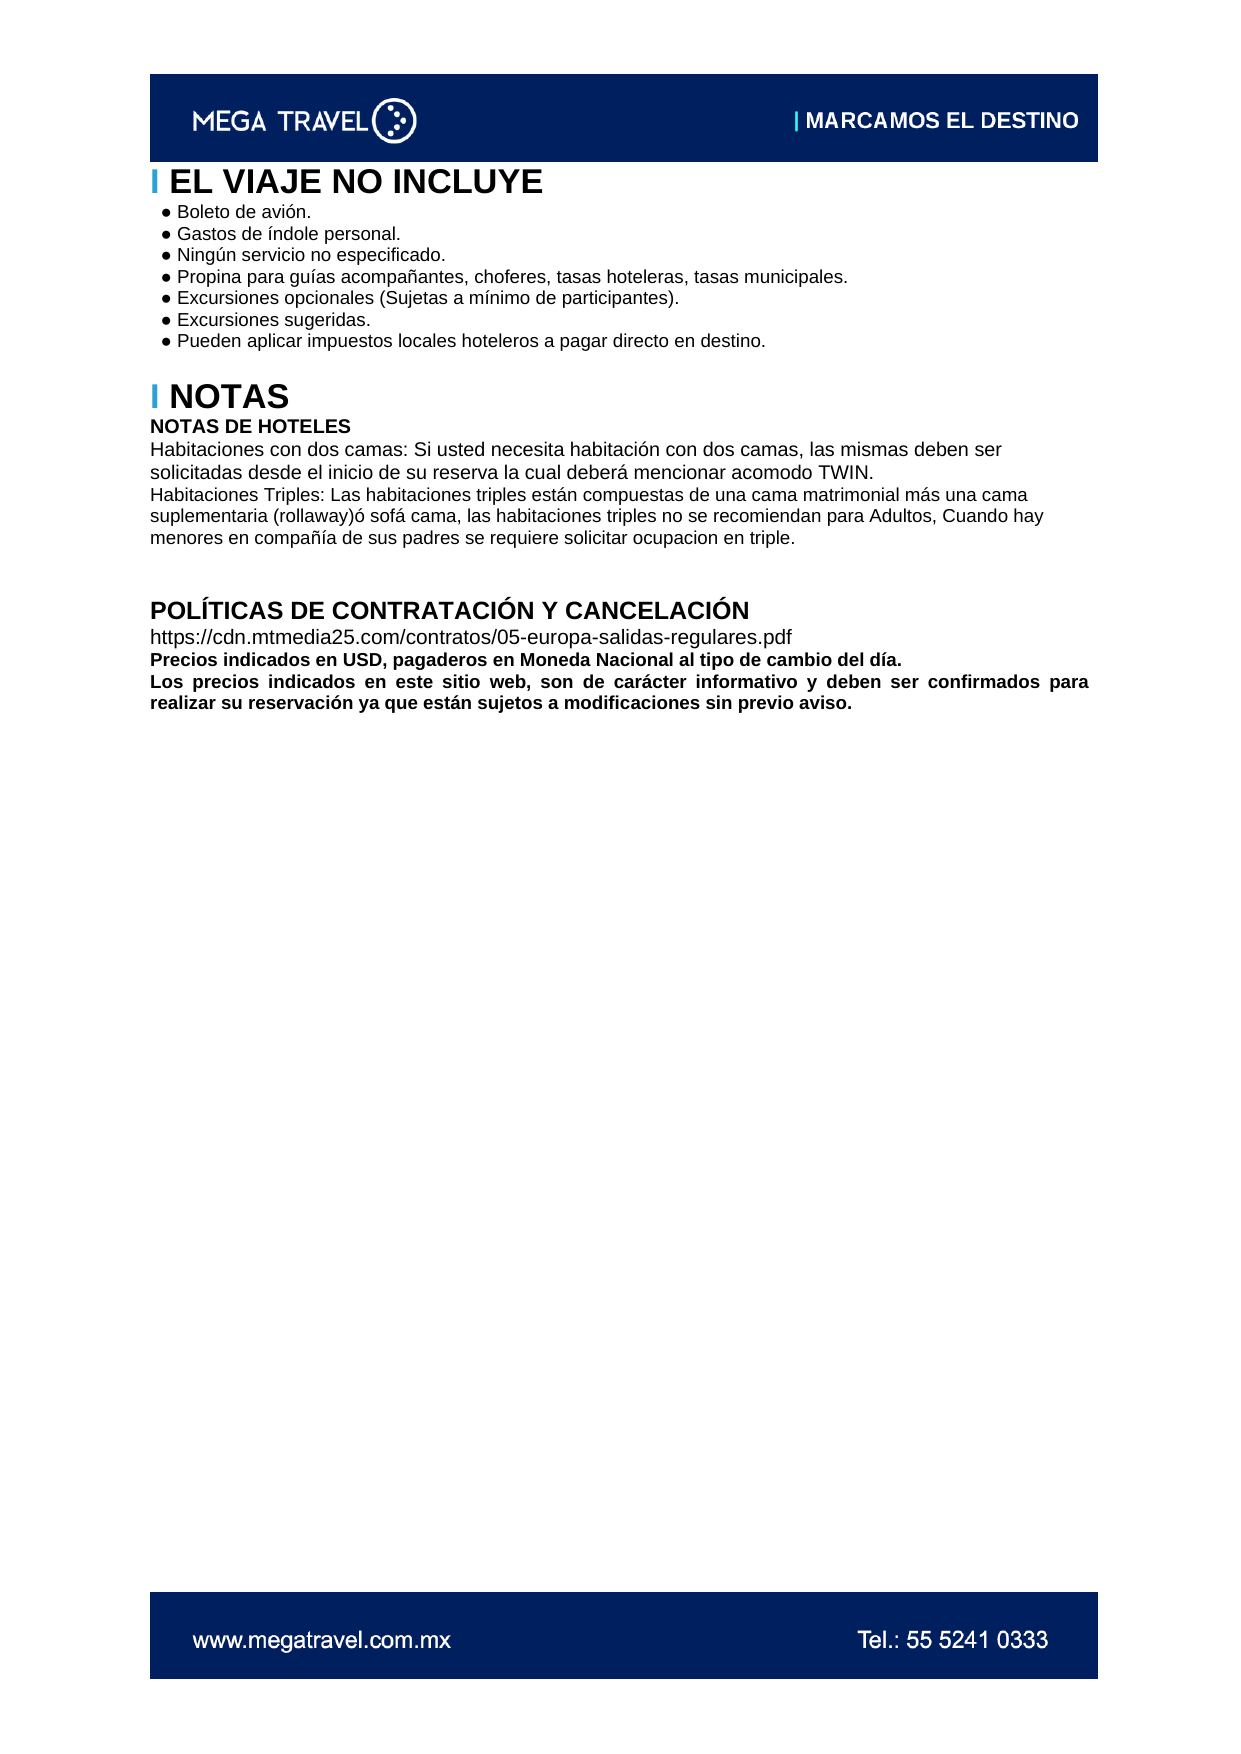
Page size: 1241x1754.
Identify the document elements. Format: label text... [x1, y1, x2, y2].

picture [150, 74, 1098, 162]
text ● Excursiones opcionales (Sujetas a mínimo de participantes). [150, 287, 1090, 309]
text Habitaciones con dos camas: Si usted necesita habitación con dos camas, las mismas deben ser solicitadas desde el inicio de su reserva la cual deberá mencionar acomodo TWIN. [150, 438, 1090, 483]
text NOTAS DE HOTELES [150, 415, 1090, 438]
text https://cdn.mtmedia25.com/contratos/05-europa-salidas-regulares.pdf [150, 625, 1090, 649]
text Precios indicados en USD, pagaderos en Moneda Nacional al tipo de cambio del día. [150, 649, 1090, 670]
text ● Pueden aplicar impuestos locales hoteleros a pagar directo en destino. [150, 330, 1090, 352]
text Habitaciones Triples: Las habitaciones triples están compuestas de una cama matrimonial más una cama suplementaria (rollaway)ó sofá cama, las habitaciones triples no se recomiendan para Adultos, Cuando hay menores en compañía de sus padres se requiere solicitar ocupacion en triple. [150, 483, 1090, 548]
text POLÍTICAS DE CONTRATACIÓN Y CANCELACIÓN [150, 596, 1090, 625]
text ● Ningún servicio no especificado. [150, 244, 1090, 266]
picture [150, 1592, 1098, 1679]
text ● Gastos de índole personal. [150, 222, 1090, 244]
text ● Boleto de avión. [150, 201, 1090, 222]
text ● Propina para guías acompañantes, choferes, tasas hoteleras, tasas municipales. [150, 266, 1090, 287]
text ● Excursiones sugeridas. [150, 309, 1090, 330]
text Los precios indicados en este sitio web, son de carácter informativo y deben ser confirmados para realizar su reservación ya que están sujetos a modificaciones sin previo aviso. [150, 670, 1090, 713]
